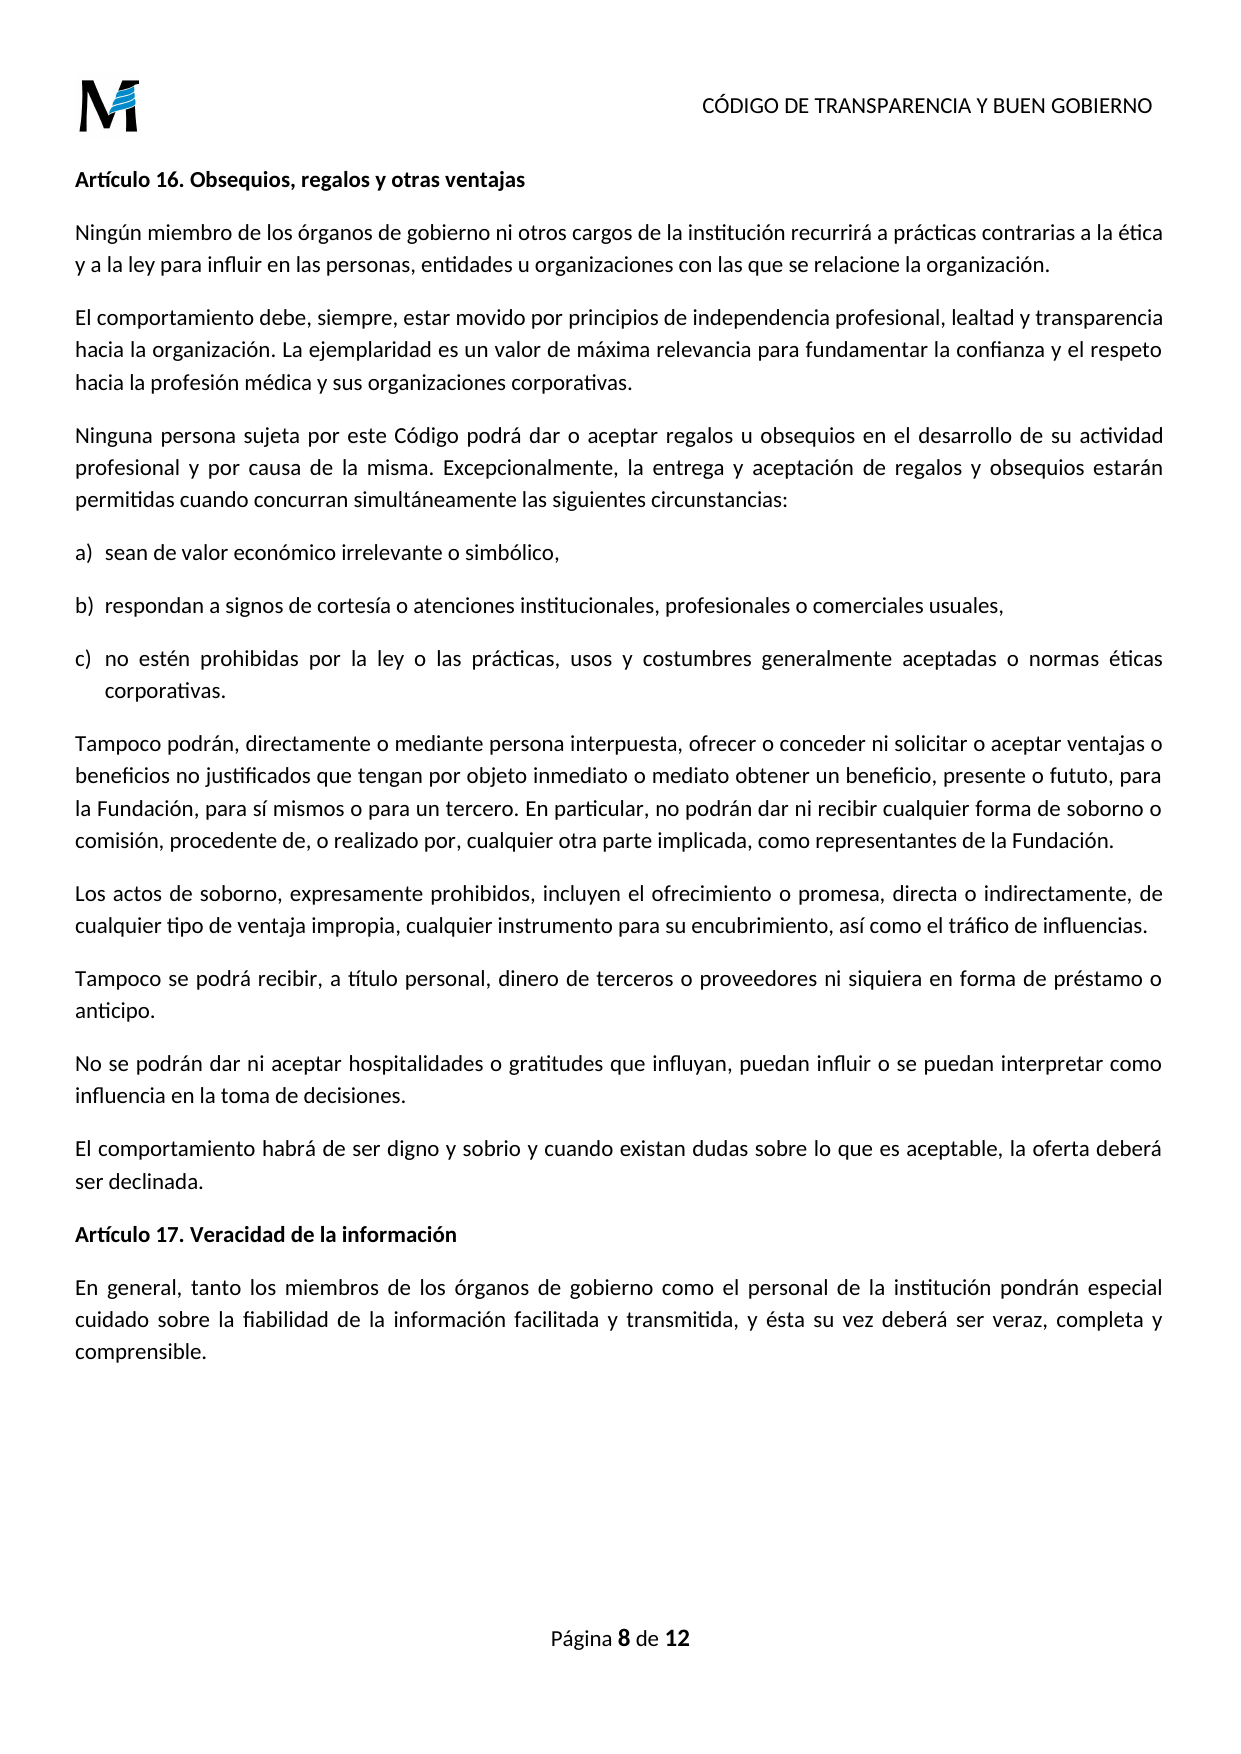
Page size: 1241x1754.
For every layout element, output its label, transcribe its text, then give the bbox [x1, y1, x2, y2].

text c) no estén prohibidas por la ley o las prácticas, usos y costumbres generalmente aceptadas o normas éticas corporativas. [75, 644, 1165, 704]
text Tampoco se podrá recibir, a título personal, dinero de terceros o proveedores ni siquiera en forma de préstamo o anticipo. [75, 964, 1165, 1024]
text El comportamiento habrá de ser digno y sobrio y cuando existan dudas sobre lo que es aceptable, la oferta deberá ser declinada. [75, 1134, 1165, 1195]
text a) sean de valor económico irrelevante o simbólico, [75, 538, 1165, 566]
text Los actos de soborno, expresamente prohibidos, incluyen el ofrecimiento o promesa, directa o indirectamente, de cualquier tipo de ventaja impropia, cualquier instrumento para su encubrimiento, así como el tráfico de influencias. [75, 879, 1165, 939]
text Ningún miembro de los órganos de gobierno ni otros cargos de la institución recurrirá a prácticas contrarias a la ética y a la ley para influir en las personas, entidades u organizaciones con las que se relacione la organización. [75, 218, 1165, 278]
picture [75, 73, 140, 138]
text No se podrán dar ni aceptar hospitalidades o gratitudes que influyan, puedan influir o se puedan interpretar como influencia en la toma de decisiones. [75, 1049, 1165, 1109]
text El comportamiento debe, siempre, estar movido por principios de independencia profesional, lealtad y transparencia hacia la organización. La ejemplaridad es un valor de máxima relevancia para fundamentar la confianza y el respeto hacia la profesión médica y sus organizaciones corporativas. [75, 303, 1165, 396]
text Ninguna persona sujeta por este Código podrá dar o aceptar regalos u obsequios en el desarrollo de su actividad profesional y por causa de la misma. Excepcionalmente, la entrega y aceptación de regalos y obsequios estarán permitidas cuando concurran simultáneamente las siguientes circunstancias: [75, 421, 1165, 513]
text Artículo 16. Obsequios, regalos y otras ventajas [75, 165, 1165, 193]
text b) respondan a signos de cortesía o atenciones institucionales, profesionales o comerciales usuales, [75, 591, 1165, 619]
text Artículo 17. Veracidad de la información [75, 1220, 1165, 1248]
text En general, tanto los miembros de los órganos de gobierno como el personal de la institución pondrán especial cuidado sobre la fiabilidad de la información facilitada y transmitida, y ésta su vez deberá ser veraz, completa y comprensible. [75, 1273, 1165, 1365]
text Tampoco podrán, directamente o mediante persona interpuesta, ofrecer o conceder ni solicitar o aceptar ventajas o beneficios no justificados que tengan por objeto inmediato o mediato obtener un beneficio, presente o fututo, para la Fundación, para sí mismos o para un tercero. En particular, no podrán dar ni recibir cualquier forma de soborno o comisión, procedente de, o realizado por, cualquier otra parte implicada, como representantes de la Fundación. [75, 729, 1165, 854]
